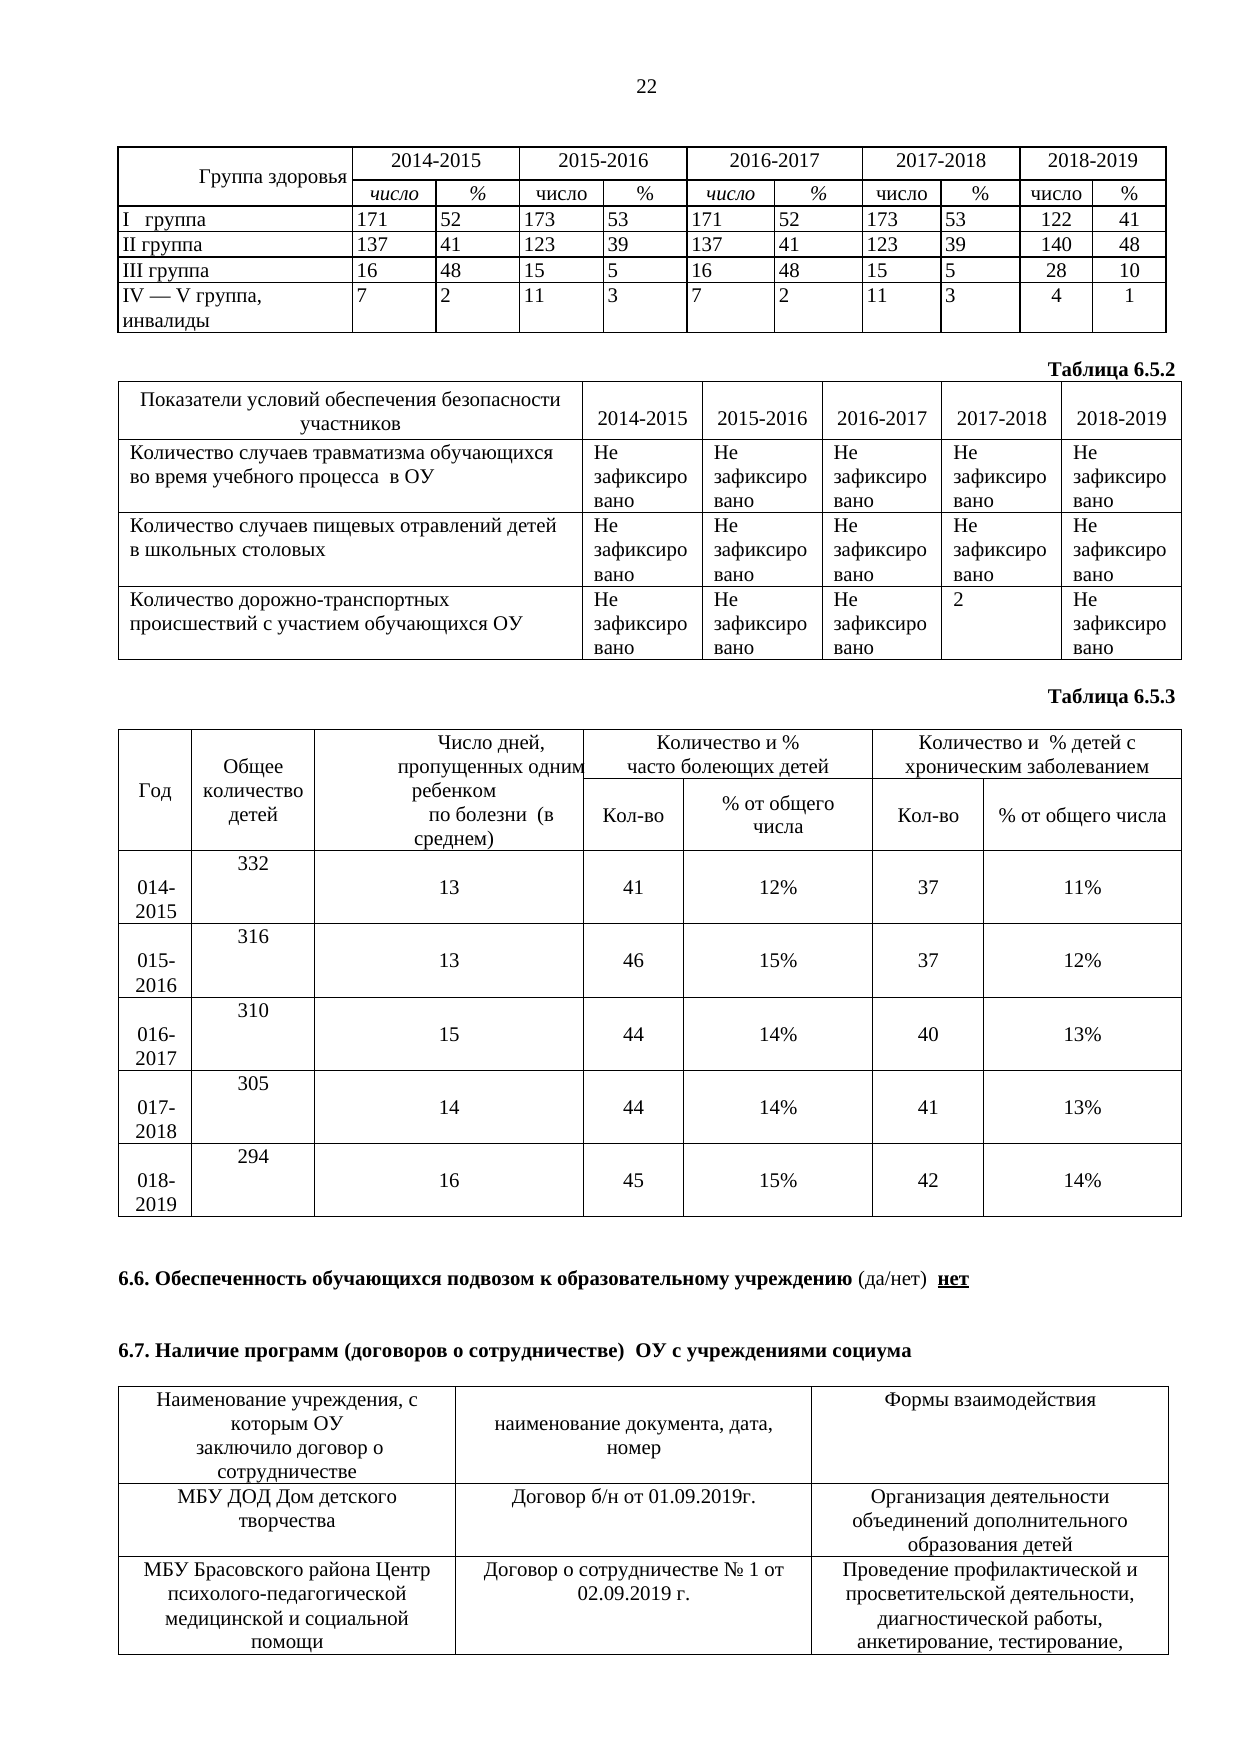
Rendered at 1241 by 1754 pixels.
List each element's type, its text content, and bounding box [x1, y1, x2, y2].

table_cell 39 [942, 232, 1019, 256]
table_cell 5 [604, 258, 686, 282]
table_header Количество и % детей с хроническим заболеванием [873, 730, 1181, 778]
table_cell III группа [119, 258, 352, 282]
table_header 2015-2016 [520, 148, 686, 179]
table_cell 123 [863, 232, 940, 256]
table_cell МБУ ДОД Дом детского творчества [119, 1484, 455, 1556]
table_cell 48 [1093, 232, 1165, 256]
table_cell 37 [873, 851, 983, 923]
table_header Показатели условий обеспечения безопасности участников [119, 382, 582, 439]
table_cell 44 [584, 1071, 683, 1143]
table_cell 13 [315, 851, 583, 923]
table_cell Количество дорожно-транспортных происшествий с участием обучающихся ОУ [119, 587, 582, 659]
table_cell % [437, 181, 519, 205]
table_header 2016-2017 [688, 148, 862, 179]
table_header Число дней, пропущенных одним ребенком по болезни (в среднем) [315, 730, 583, 850]
table_cell 41 [775, 232, 862, 256]
table_cell 10 [1093, 258, 1165, 282]
table_cell число [688, 181, 774, 205]
table_cell Не зафиксировано [583, 513, 702, 586]
table_cell 140 [1021, 232, 1092, 256]
table_cell 316 [192, 924, 314, 997]
table_cell 2014-2015 [119, 851, 191, 923]
table_cell 3 [942, 283, 1019, 332]
table_header Группа здоровья [119, 148, 352, 205]
table_header Формы взаимодействия [812, 1387, 1168, 1483]
table_cell II группа [119, 232, 352, 256]
table_cell % от общего числа [984, 779, 1181, 850]
table_cell 171 [353, 207, 435, 231]
table_cell 2 [775, 283, 862, 332]
table_cell Не зафиксировано [703, 587, 822, 659]
table_cell 12% [684, 851, 872, 923]
table_cell 14% [984, 1144, 1181, 1216]
table_cell Не зафиксировано [1062, 440, 1181, 512]
table_cell Кол-во [584, 779, 683, 850]
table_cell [119, 1557, 455, 1653]
table_cell 122 [1021, 207, 1092, 231]
table_cell 11 [863, 283, 940, 332]
table_cell 28 [1021, 258, 1092, 282]
table_cell Не зафиксировано [823, 587, 941, 659]
table_cell число [353, 181, 435, 205]
table_header Наименование учреждения, с которым ОУ заключило договор о сотрудничестве [119, 1387, 455, 1483]
table_header наименование документа, дата, номер [456, 1387, 811, 1483]
table_cell 40 [873, 998, 983, 1070]
table_cell 310 [192, 998, 314, 1070]
table_cell число [1021, 181, 1092, 205]
table_cell % [1093, 181, 1165, 205]
table_cell 305 [192, 1071, 314, 1143]
table_cell 11% [984, 851, 1181, 923]
table_cell Не зафиксировано [1062, 513, 1181, 586]
table_cell 37 [873, 924, 983, 997]
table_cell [812, 1557, 1168, 1653]
table_cell 2018-2019 [119, 1144, 191, 1216]
table_cell 14% [684, 1071, 872, 1143]
table_header 2018-2019 [1021, 148, 1165, 179]
table_cell 14% [684, 998, 872, 1070]
table_cell Количество случаев травматизма обучающихся во время учебного процесса в ОУ [119, 440, 582, 512]
table_header 2014-2015 [583, 382, 702, 439]
table_cell 52 [775, 207, 862, 231]
table_cell 52 [437, 207, 519, 231]
table_cell 48 [437, 258, 519, 282]
table_cell 53 [604, 207, 686, 231]
table_cell Не зафиксировано [942, 513, 1061, 586]
table_cell Договор б/н от 01.09.2019г. [456, 1484, 811, 1556]
table_cell 173 [520, 207, 603, 231]
table_cell % от общего числа [684, 779, 872, 850]
table_cell 7 [353, 283, 435, 332]
table_cell 15 [520, 258, 603, 282]
table_cell 137 [688, 232, 774, 256]
table_cell число [863, 181, 940, 205]
table_cell 39 [604, 232, 686, 256]
table_cell 16 [353, 258, 435, 282]
table_cell 16 [315, 1144, 583, 1216]
table_cell 15% [684, 924, 872, 997]
table_cell 2 [942, 587, 1061, 659]
table_cell Организация деятельности объединений дополнительного образования детей [812, 1484, 1168, 1556]
text Таблица 6.5.3 [118, 684, 1175, 708]
table_cell 12% [984, 924, 1181, 997]
table_cell 5 [942, 258, 1019, 282]
table_cell 7 [688, 283, 774, 332]
table_cell Не зафиксировано [583, 587, 702, 659]
table_cell число [520, 181, 603, 205]
table_cell 46 [584, 924, 683, 997]
table_cell 48 [775, 258, 862, 282]
text 6.6. Обеспеченность обучающихся подвозом к образовательному учреждению (да/нет) нет [118, 1265, 1175, 1289]
table_cell 1 [1093, 283, 1165, 332]
table_cell 53 [942, 207, 1019, 231]
text 6.7. Наличие программ (договоров о сотрудничестве) ОУ с учреждениями социума [118, 1338, 1175, 1362]
table_cell 13 [315, 924, 583, 997]
table_cell Кол-во [873, 779, 983, 850]
table_cell 41 [873, 1071, 983, 1143]
table_cell Не зафиксировано [703, 440, 822, 512]
table_header 2016-2017 [823, 382, 941, 439]
table_cell % [942, 181, 1019, 205]
table_cell 15 [315, 998, 583, 1070]
table_cell Не зафиксировано [583, 440, 702, 512]
table_cell 2017-2018 [119, 1071, 191, 1143]
table_cell 15 [863, 258, 940, 282]
table_cell 11 [520, 283, 603, 332]
table_cell 2015-2016 [119, 924, 191, 997]
table_cell 15% [684, 1144, 872, 1216]
table_cell 123 [520, 232, 603, 256]
table_cell I группа [119, 207, 352, 231]
table_cell Не зафиксировано [703, 513, 822, 586]
table_cell Не зафиксировано [1062, 587, 1181, 659]
table_cell % [775, 181, 862, 205]
table_cell 14 [315, 1071, 583, 1143]
table_cell % [604, 181, 686, 205]
table_cell IV — V группа, инвалиды [119, 283, 352, 332]
table_cell Не зафиксировано [823, 513, 941, 586]
table_cell 332 [192, 851, 314, 923]
table_cell 3 [604, 283, 686, 332]
table_cell 41 [1093, 207, 1165, 231]
table_cell 41 [584, 851, 683, 923]
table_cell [456, 1557, 811, 1653]
table_header 2015-2016 [703, 382, 822, 439]
table_cell 4 [1021, 283, 1092, 332]
table_cell 13% [984, 998, 1181, 1070]
table_header 2017-2018 [942, 382, 1061, 439]
table_cell 173 [863, 207, 940, 231]
table_cell Количество случаев пищевых отравлений детей в школьных столовых [119, 513, 582, 586]
table_cell 171 [688, 207, 774, 231]
table_header 2014-2015 [353, 148, 519, 179]
text Таблица 6.5.2 [118, 357, 1175, 381]
table_cell 137 [353, 232, 435, 256]
table_header 2018-2019 [1062, 382, 1181, 439]
table_cell Не зафиксировано [942, 440, 1061, 512]
table_cell 13% [984, 1071, 1181, 1143]
table_cell 44 [584, 998, 683, 1070]
table_cell 16 [688, 258, 774, 282]
table_cell 42 [873, 1144, 983, 1216]
table_header 2017-2018 [863, 148, 1019, 179]
table_cell Не зафиксировано [823, 440, 941, 512]
table_header Общее количество детей [192, 730, 314, 850]
table_cell 294 [192, 1144, 314, 1216]
table_cell 45 [584, 1144, 683, 1216]
table_cell 41 [437, 232, 519, 256]
table_header Год [119, 730, 191, 850]
table_cell 2 [437, 283, 519, 332]
table_cell 2016-2017 [119, 998, 191, 1070]
table_header Количество и % часто болеющих детей [584, 730, 872, 778]
